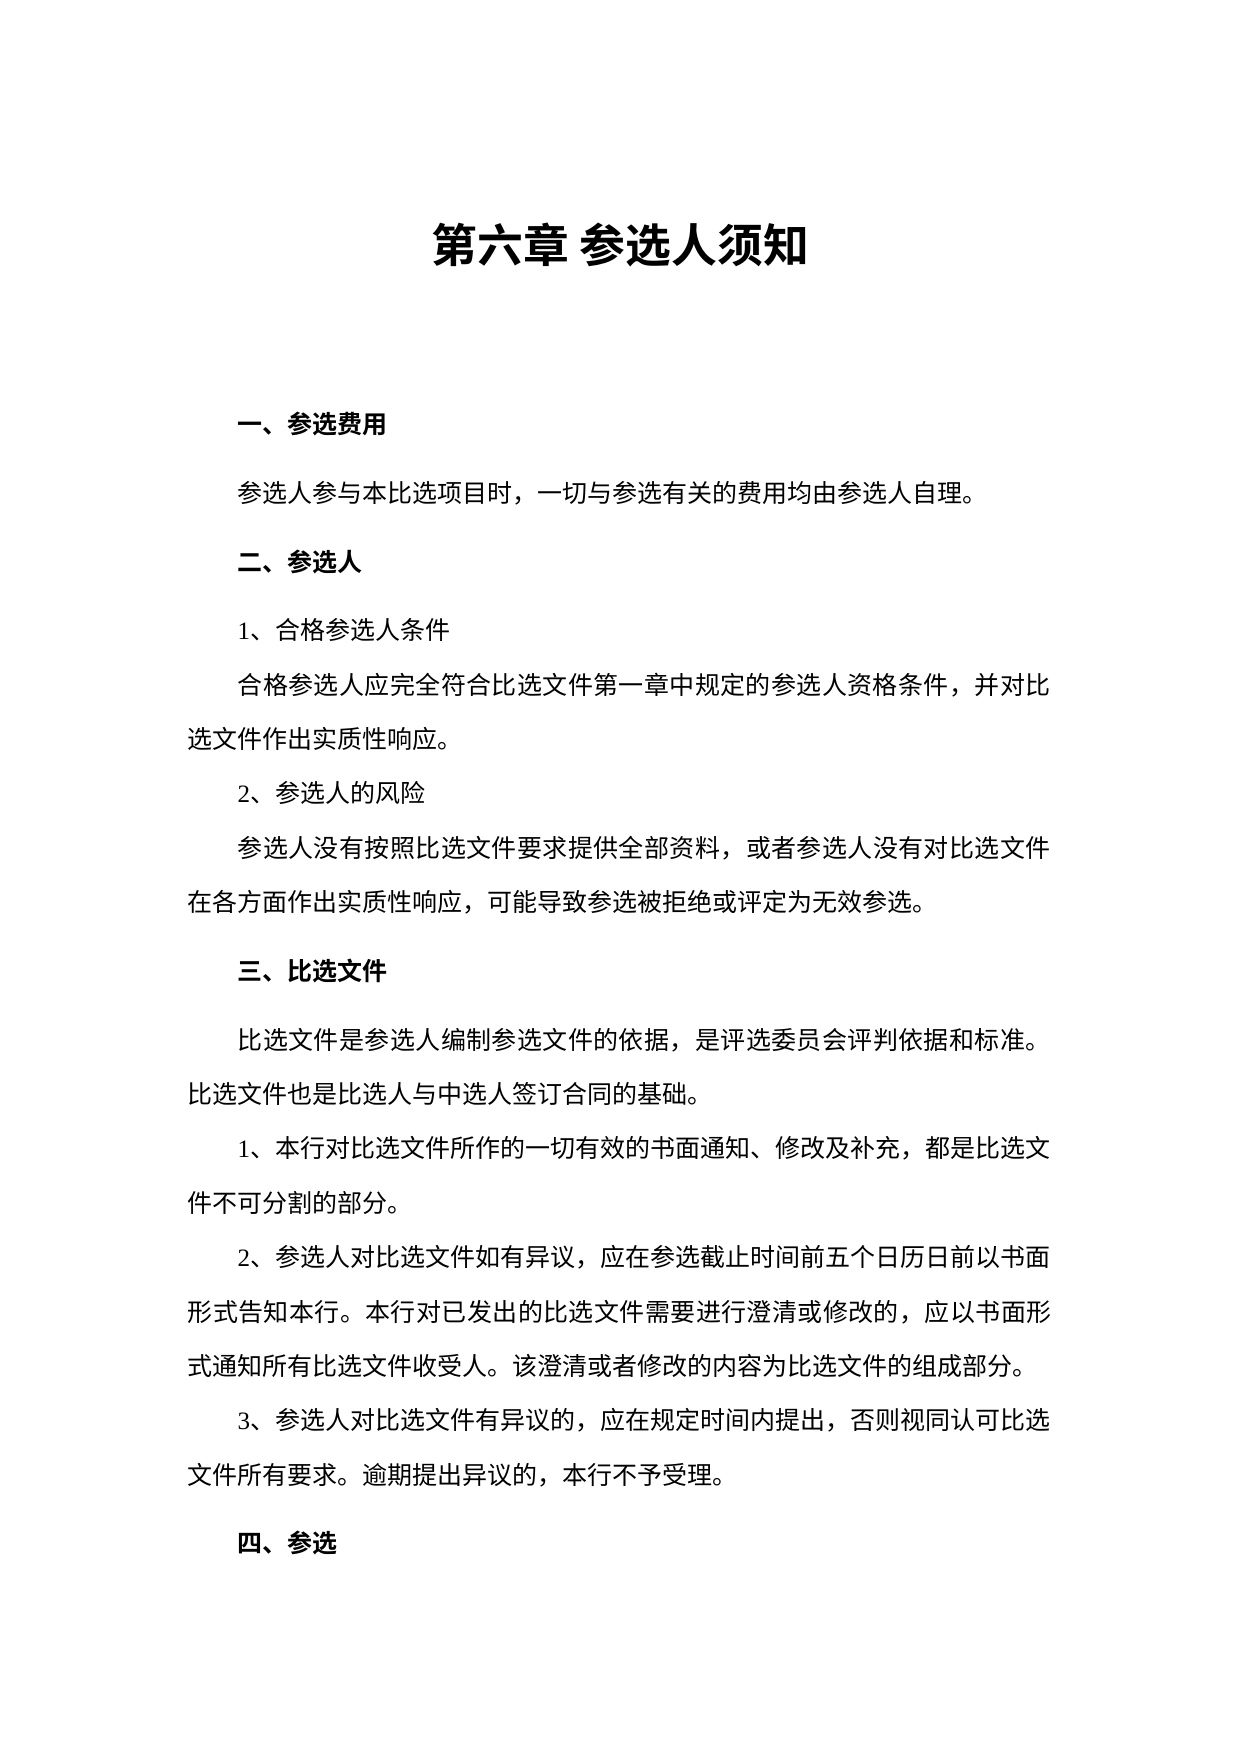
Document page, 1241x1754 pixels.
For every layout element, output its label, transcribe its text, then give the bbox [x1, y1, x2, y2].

subtitle 一、参选费用 [187, 390, 1053, 455]
text 参选人参与本比选项目时，一切与参选有关的费用均由参选人自理。 [187, 473, 1053, 509]
subtitle 第六章 参选人须知 [187, 209, 1053, 275]
subtitle 三、比选文件 [187, 937, 1053, 1002]
subtitle 二、参选人 [187, 528, 1053, 593]
text 参选人没有按照比选文件要求提供全部资料，或者参选人没有对比选文件在各方面作出实质性响应，可能导致参选被拒绝或评定为无效参选。 [187, 828, 1053, 919]
text 1、合格参选人条件 [187, 611, 1053, 647]
text 比选文件是参选人编制参选文件的依据，是评选委员会评判依据和标准。比选文件也是比选人与中选人签订合同的基础。 [187, 1020, 1053, 1111]
text 1、本行对比选文件所作的一切有效的书面通知、修改及补充，都是比选文件不可分割的部分。 [187, 1129, 1053, 1219]
subtitle 四、参选 [187, 1509, 1053, 1574]
text 2、参选人对比选文件如有异议，应在参选截止时间前五个日历日前以书面形式告知本行。本行对已发出的比选文件需要进行澄清或修改的，应以书面形式通知所有比选文件收受人。该澄清或者修改的内容为比选文件的组成部分。 [187, 1238, 1053, 1383]
text 3、参选人对比选文件有异议的，应在规定时间内提出，否则视同认可比选文件所有要求。逾期提出异议的，本行不予受理。 [187, 1401, 1053, 1491]
text 合格参选人应完全符合比选文件第一章中规定的参选人资格条件，并对比选文件作出实质性响应。 [187, 665, 1053, 756]
text 2、参选人的风险 [187, 774, 1053, 810]
